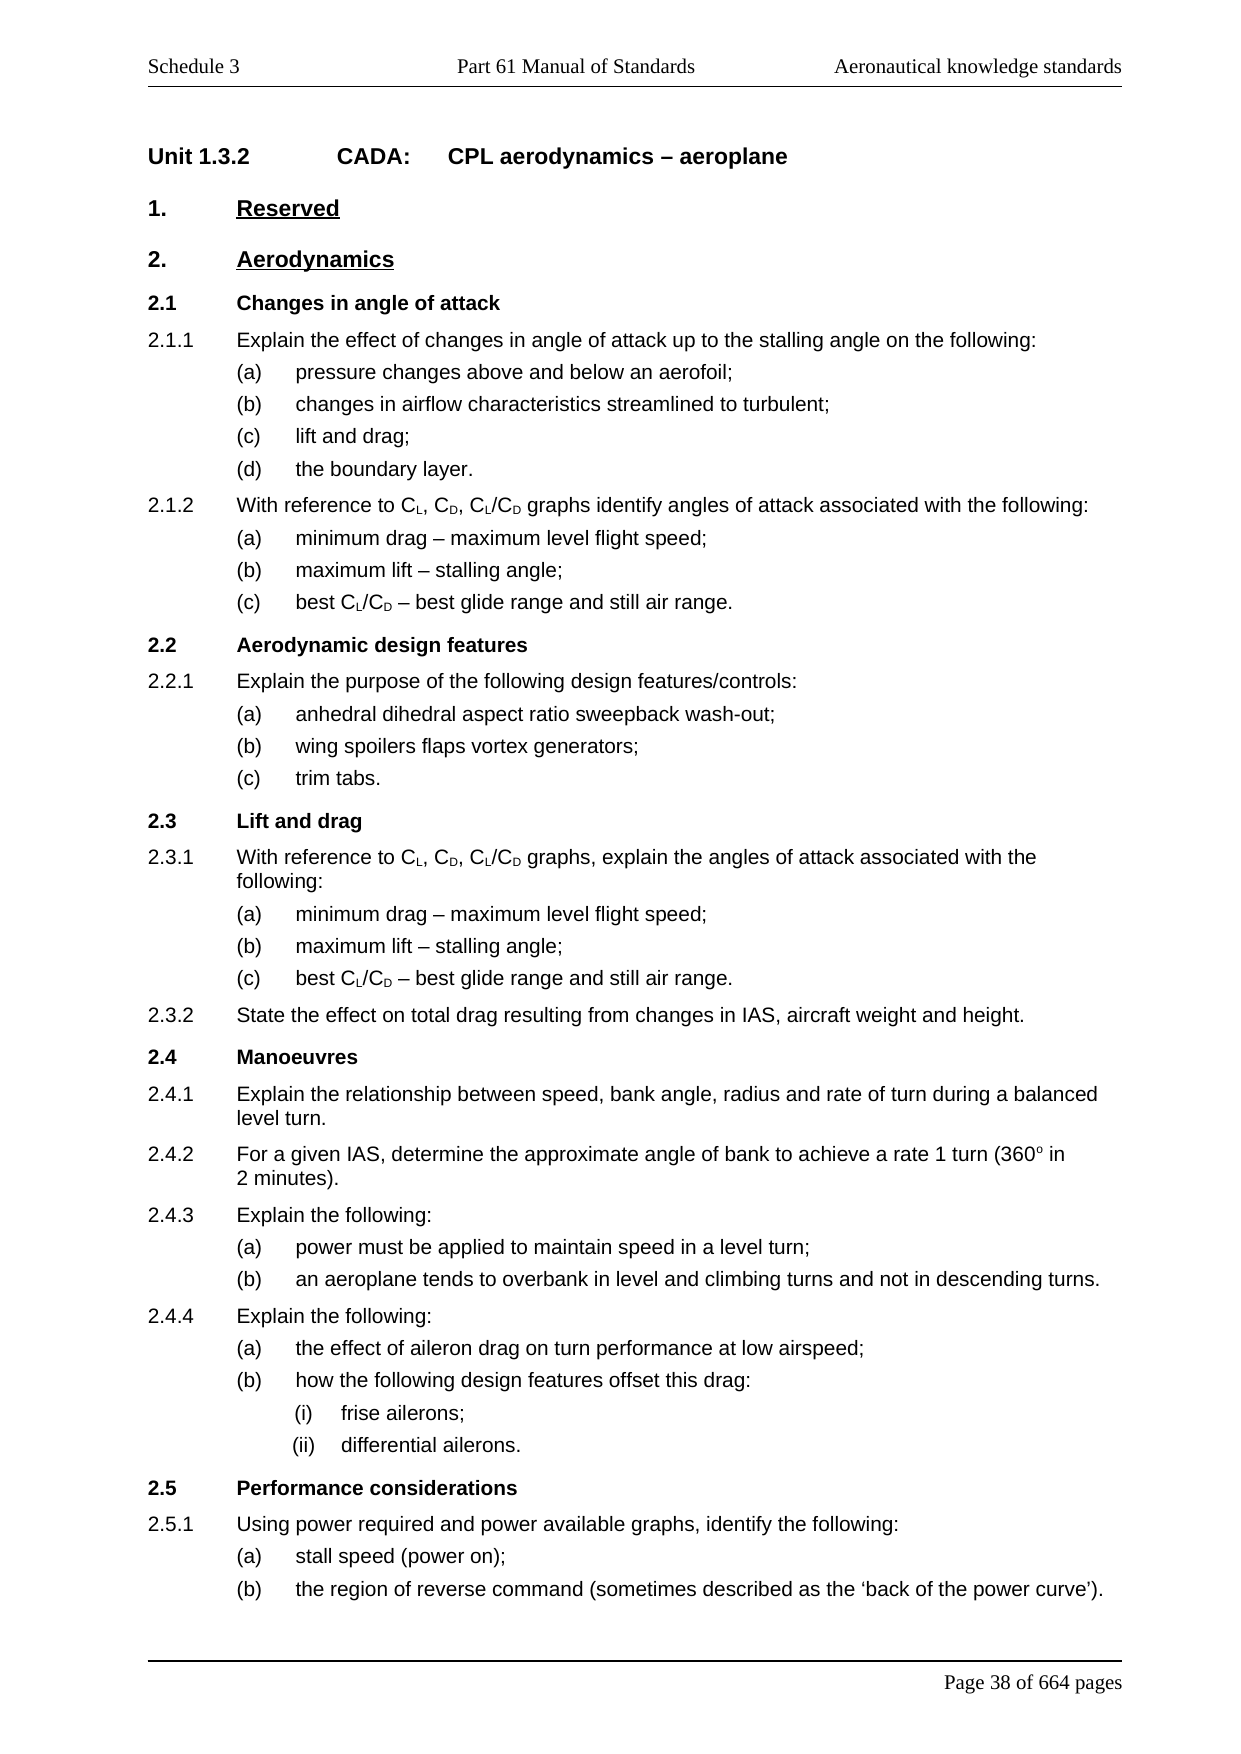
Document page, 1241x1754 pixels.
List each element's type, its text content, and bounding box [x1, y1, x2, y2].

text For a given IAS, determine the approximate angle of bank to achieve a rate 1 turn (360o in 2 minutes). [148, 1142, 1122, 1190]
text pressure changes above and below an aerofoil; [236, 360, 1122, 384]
list differential ailerons. [303, 1433, 1122, 1457]
text minimum drag – maximum level flight speed; [236, 525, 1122, 549]
text stall speed (power on); [236, 1544, 1122, 1568]
text an aeroplane tends to overbank in level and climbing turns and not in descending turns. [236, 1267, 1122, 1291]
text lift and drag; [236, 424, 1122, 448]
text With reference to CL, CD, CL/CD graphs, explain the angles of attack associated with the following: [148, 845, 1122, 893]
text Manoeuvres [148, 1045, 1122, 1069]
text Using power required and power available graphs, identify the following: [148, 1512, 1122, 1536]
subtitle CADA: CPL aerodynamics – aeroplane [148, 143, 1122, 169]
text Explain the relationship between speed, bank angle, radius and rate of turn during a balanced level turn. [148, 1082, 1122, 1129]
text Explain the purpose of the following design features/controls: [148, 669, 1122, 693]
text maximum lift – stalling angle; [236, 934, 1122, 958]
subtitle Aerodynamics [148, 246, 1122, 272]
text Explain the effect of changes in angle of attack up to the stalling angle on the following: [148, 327, 1122, 351]
text best CL/CD – best glide range and still air range. [236, 590, 1122, 614]
text Explain the following: [148, 1202, 1122, 1226]
text anhedral dihedral aspect ratio sweepback wash-out; [236, 701, 1122, 725]
text changes in airflow characteristics streamlined to turbulent; [236, 392, 1122, 416]
list frise ailerons; [303, 1400, 1122, 1424]
text Changes in angle of attack [148, 291, 1122, 315]
text Aerodynamic design features [148, 633, 1122, 657]
text With reference to CL, CD, CL/CD graphs identify angles of attack associated with the following: [148, 493, 1122, 517]
text the region of reverse command (sometimes described as the ‘back of the power curve’). [236, 1576, 1122, 1600]
text Performance considerations [148, 1475, 1122, 1499]
text Lift and drag [148, 809, 1122, 833]
text minimum drag – maximum level flight speed; [236, 901, 1122, 925]
text power must be applied to maintain speed in a level turn; [236, 1235, 1122, 1259]
text best CL/CD – best glide range and still air range. [236, 966, 1122, 990]
text State the effect on total drag resulting from changes in IAS, aircraft weight and height. [148, 1002, 1122, 1026]
text the boundary layer. [236, 457, 1122, 481]
text the effect of aileron drag on turn performance at low airspeed; [236, 1336, 1122, 1360]
text wing spoilers flaps vortex generators; [236, 734, 1122, 758]
text maximum lift – stalling angle; [236, 558, 1122, 582]
text how the following design features offset this drag: [236, 1368, 1122, 1392]
subtitle Reserved [148, 194, 1122, 221]
text trim tabs. [236, 766, 1122, 790]
text Explain the following: [148, 1303, 1122, 1327]
